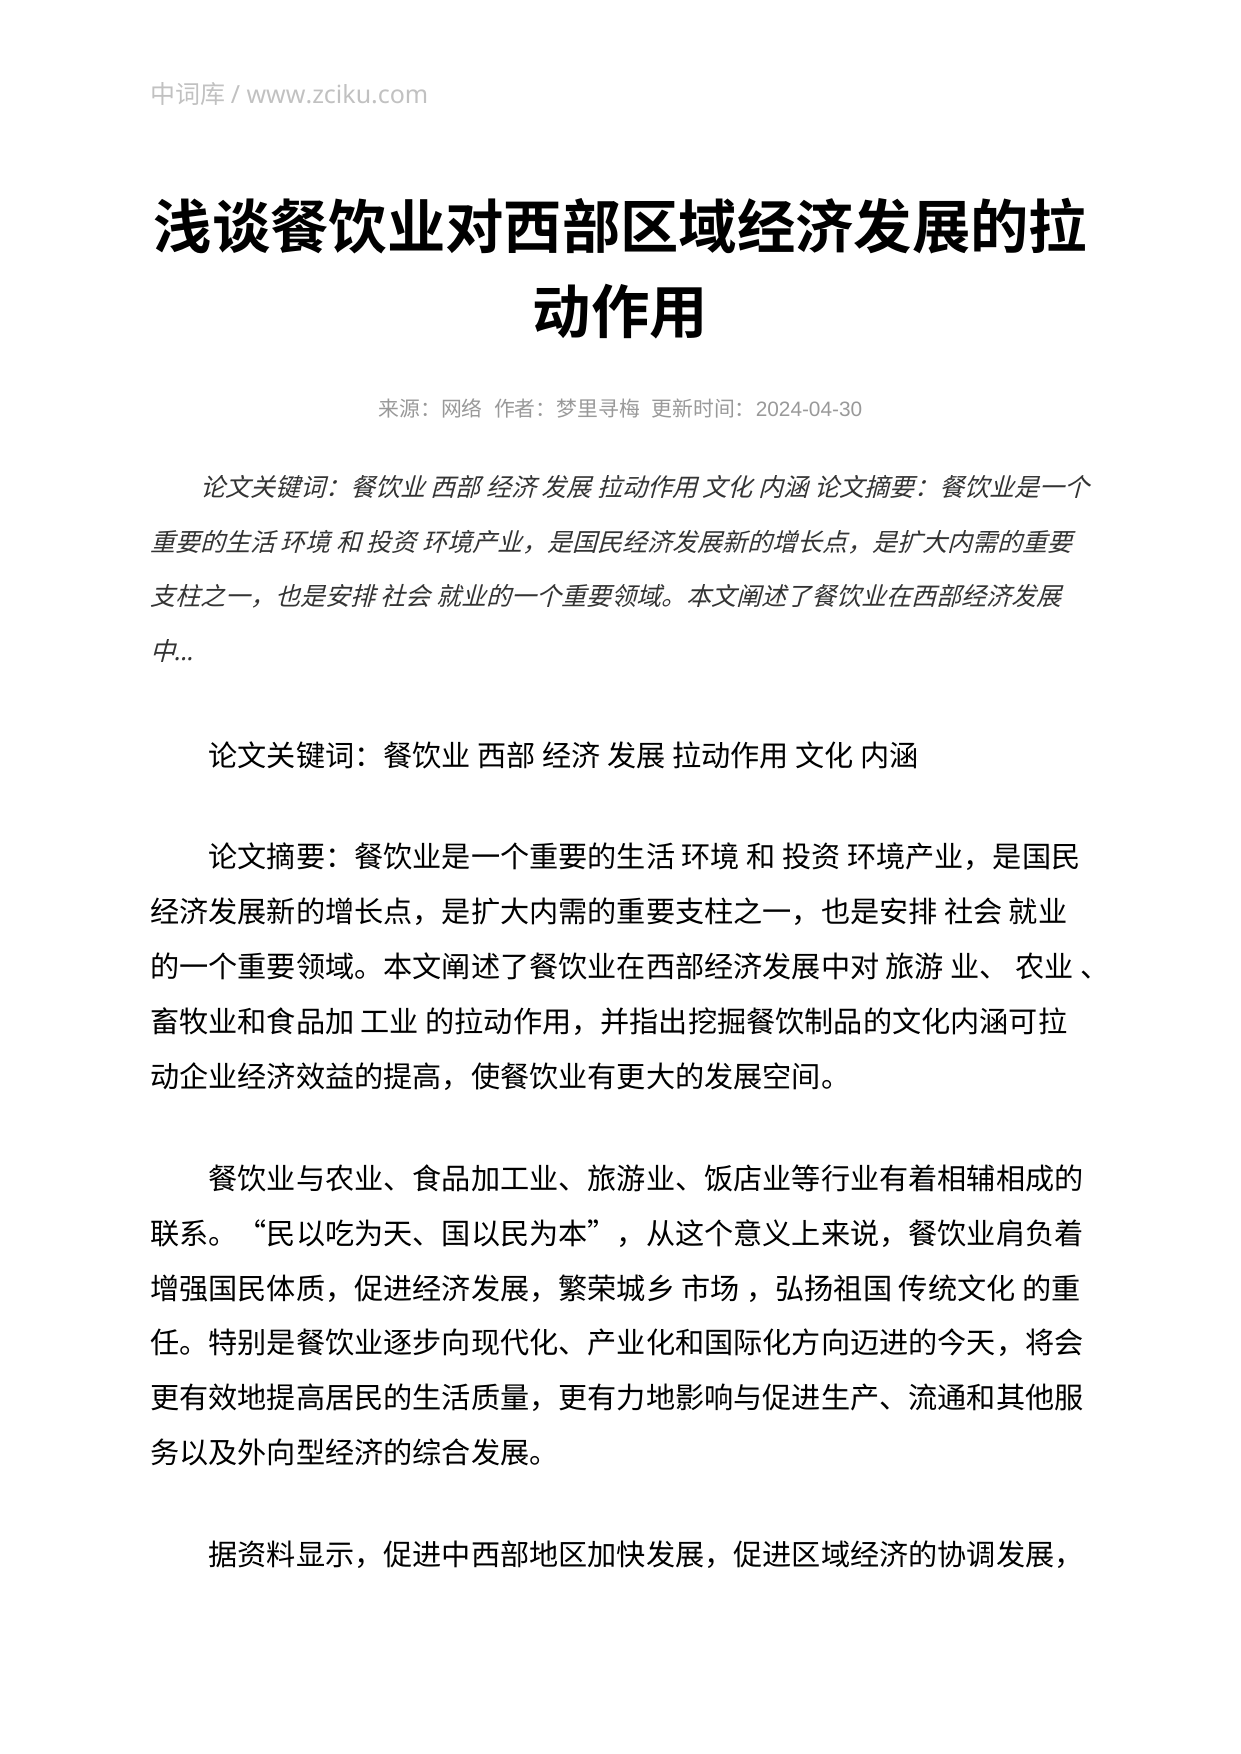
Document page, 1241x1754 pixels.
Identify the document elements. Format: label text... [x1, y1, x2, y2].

text 来源：网络 作者：梦里寻梅 更新时间：2024-04-30 [150, 397, 1090, 421]
text 论文关键词：餐饮业 西部 经济 发展 拉动作用 文化 内涵 论文摘要：餐饮业是一个重要的生活 环境 和 投资 环境产业，是国民经济发展新的增长点，是扩大内需的重要支柱之一，也是安排 社会 就业的一个重要领域。本文阐述了餐饮业在西部经济发展中... [150, 468, 1090, 667]
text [150, 1532, 1090, 1574]
text 论文摘要：餐饮业是一个重要的生活 环境 和 投资 环境产业，是国民经济发展新的增长点，是扩大内需的重要支柱之一，也是安排 社会 就业的一个重要领域。本文阐述了餐饮业在西部经济发展中对 旅游 业、 农业 、畜牧业和食品加 工业 的拉动作用，并指出挖掘餐饮制品的文化内涵可拉动企业经济效益的提高，使餐饮业有更大的发展空间。 [150, 834, 1090, 1096]
subtitle 浅谈餐饮业对西部区域经济发展的拉动作用 [150, 181, 1090, 350]
text 论文关键词：餐饮业 西部 经济 发展 拉动作用 文化 内涵 [150, 732, 1090, 774]
text 餐饮业与农业、食品加工业、旅游业、饭店业等行业有着相辅相成的联系。“民以吃为天、国以民为本”，从这个意义上来说，餐饮业肩负着增强国民体质，促进经济发展，繁荣城乡 市场 ，弘扬祖国 传统文化 的重任。特别是餐饮业逐步向现代化、产业化和国际化方向迈进的今天，将会更有效地提高居民的生活质量，更有力地影响与促进生产、流通和其他服务以及外向型经济的综合发展。 [150, 1155, 1090, 1472]
